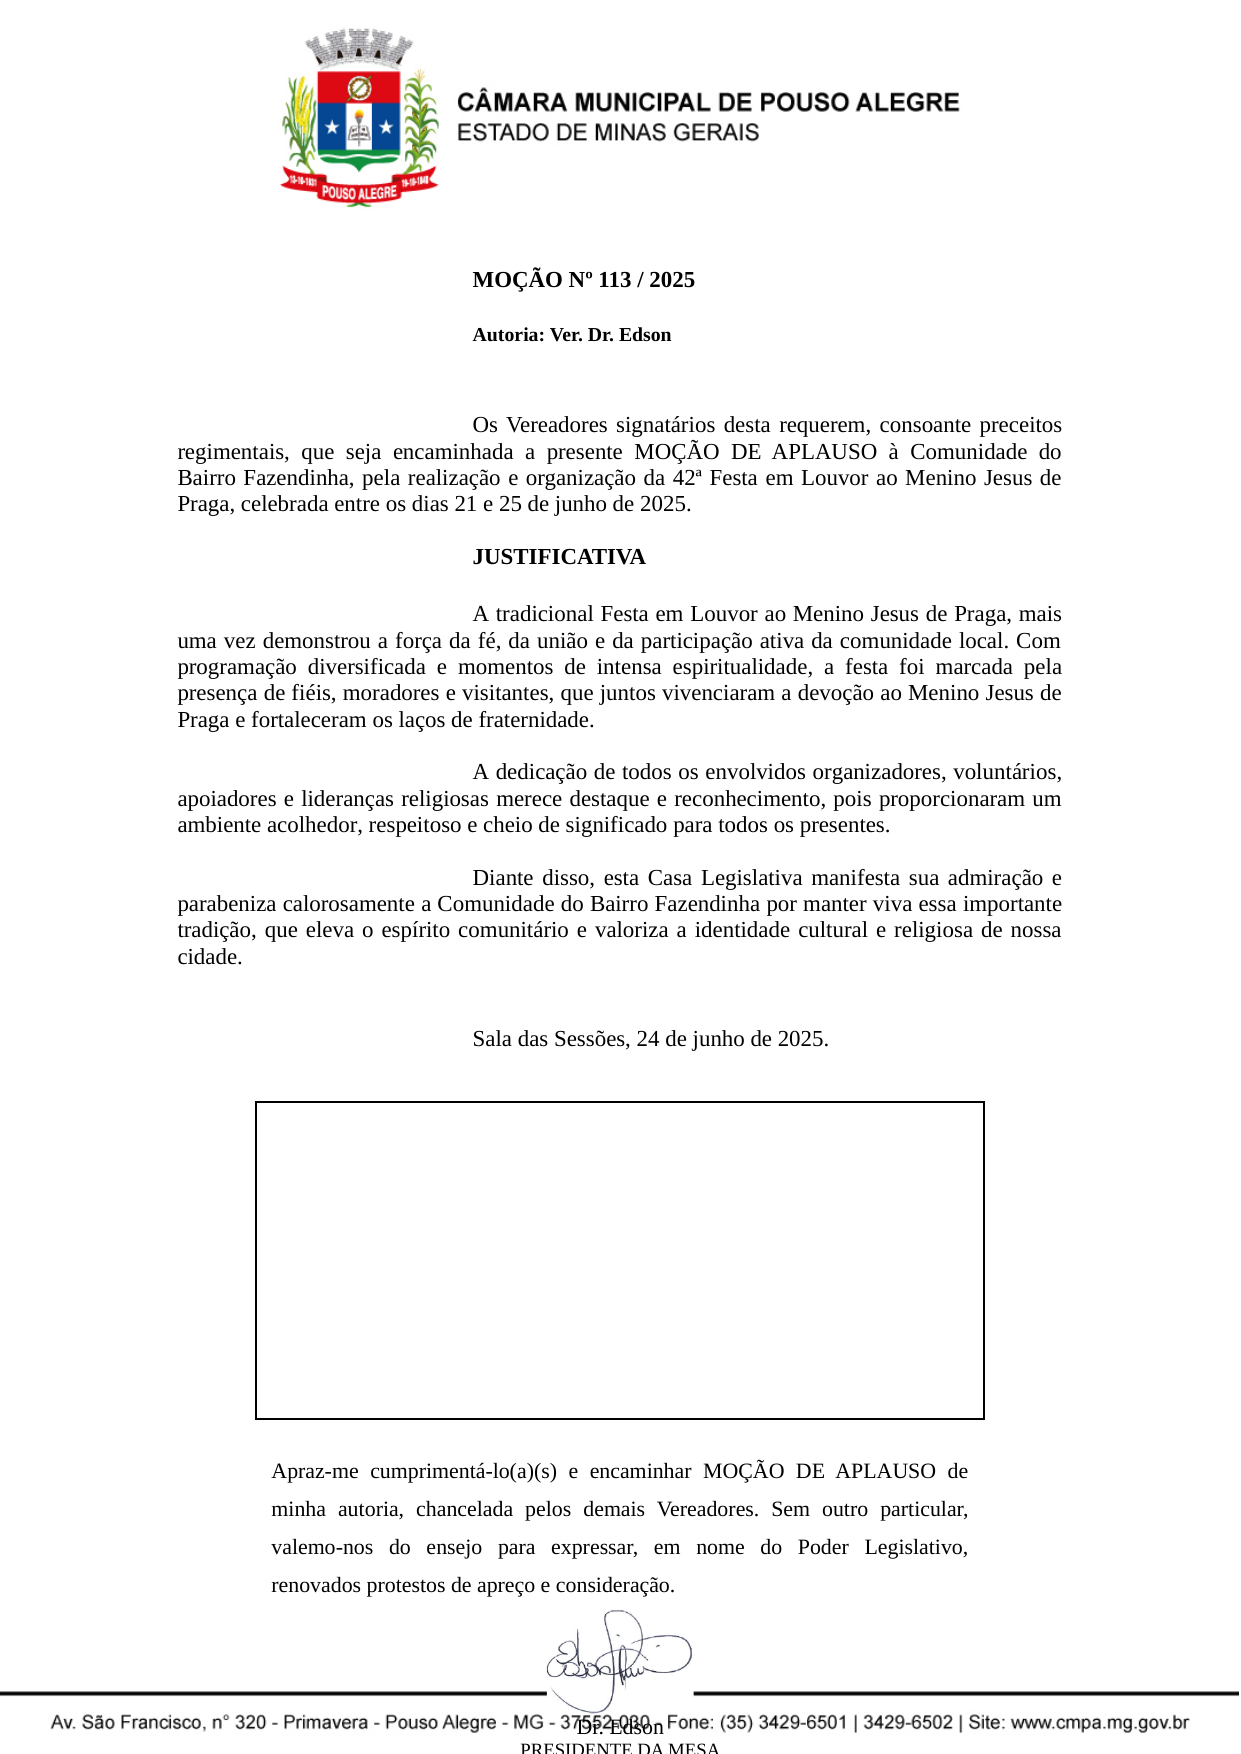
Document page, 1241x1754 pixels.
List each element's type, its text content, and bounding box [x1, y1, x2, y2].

text MOÇÃO Nº 113 / 2025 [472, 266, 1063, 292]
text A tradicional Festa em Louvor ao Menino Jesus de Praga, mais uma vez demonstrou a força da fé, da união e da participação ativa da comunidade local. Com programação diversificada e momentos de intensa espiritualidade, a festa foi marcada pela presença de fiéis, moradores e visitantes, que juntos vivenciaram a devoção ao Menino Jesus de Praga e fortaleceram os laços de fraternidade. [177, 600, 1063, 732]
picture [641, 1745, 648, 1752]
picture [608, 1745, 614, 1752]
picture [0, 0, 1240, 237]
text Diante disso, esta Casa Legislativa manifesta sua admiração e parabeniza calorosamente a Comunidade do Bairro Fazendinha por manter viva essa importante tradição, que eleva o espírito comunitário e valoriza a identidade cultural e religiosa de nossa cidade. [177, 864, 1063, 969]
picture [0, 1609, 1239, 1752]
text Autoria: Ver. Dr. Edson [472, 323, 1063, 346]
text Sala das Sessões, 24 de junho de 2025. [472, 1025, 1063, 1051]
picture [575, 1745, 582, 1752]
text JUSTIFICATIVA [177, 543, 1063, 569]
text Os Vereadores signatários desta requerem, consoante preceitos regimentais, que seja encaminhada a presente MOÇÃO DE APLAUSO à Comunidade do Bairro Fazendinha, pela realização e organização da 42ª Festa em Louvor ao Menino Jesus de Praga, celebrada entre os dias 21 e 25 de junho de 2025. [177, 411, 1063, 517]
text A dedicação de todos os envolvidos organizadores, voluntários, apoiadores e lideranças religiosas merece destaque e reconhecimento, pois proporcionaram um ambiente acolhedor, respeitoso e cheio de significado para todos os presentes. [177, 758, 1063, 837]
